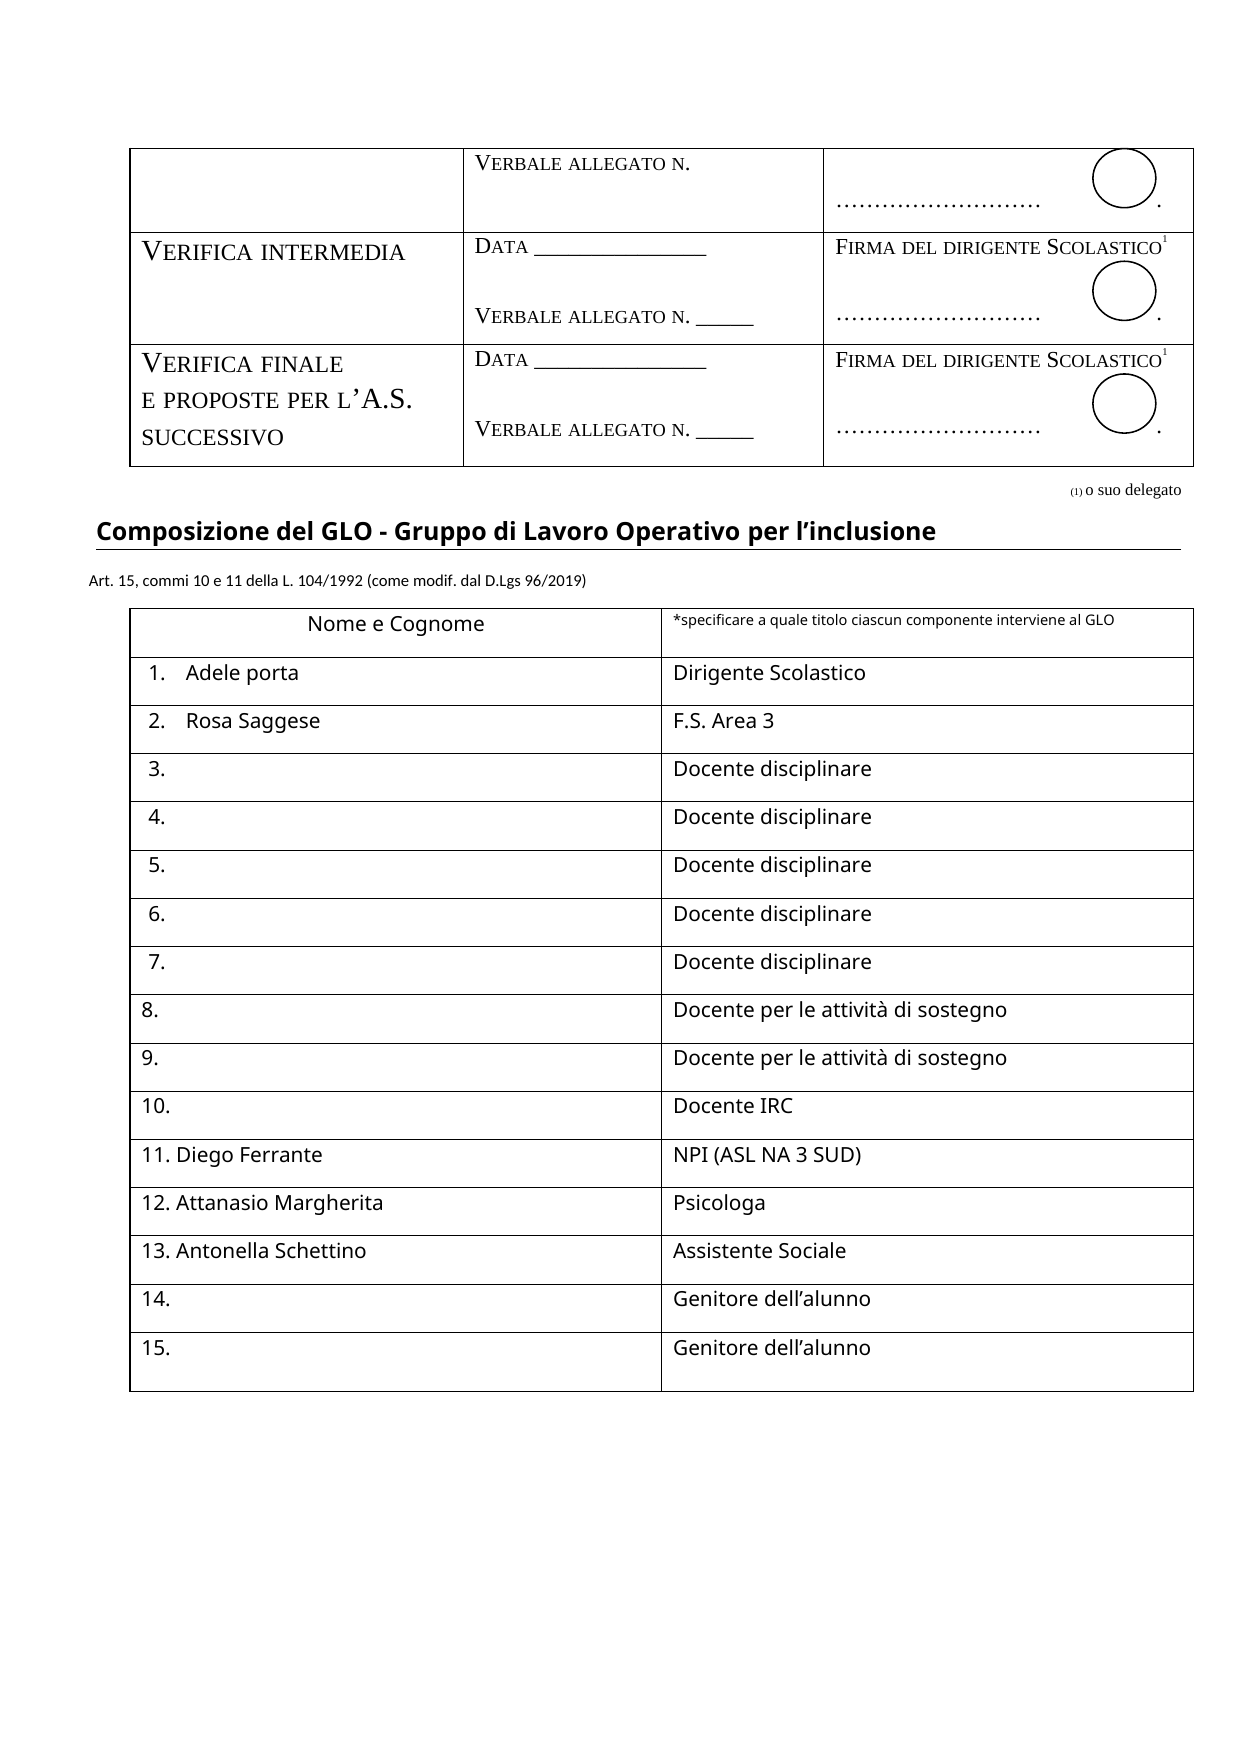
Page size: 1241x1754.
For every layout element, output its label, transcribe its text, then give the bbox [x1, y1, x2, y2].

text Art. 15, commi 10 e 11 della L. 104/1992 (come modif. dal D.Lgs 96/2019) [89, 570, 1181, 590]
table_cell 10. [131, 1092, 661, 1139]
table_header Nome e Cognome [131, 609, 661, 657]
table_cell Dirigente Scolastico [662, 658, 1193, 705]
text (1) o suo delegato [89, 480, 1181, 511]
table_cell 15. [131, 1333, 661, 1391]
table_cell Assistente Sociale [662, 1236, 1193, 1283]
table_cell Docente per le attività di sostegno [662, 1044, 1193, 1091]
table_cell Adele porta [131, 658, 661, 705]
table_cell F.S. Area 3 [662, 706, 1193, 753]
table_header *specificare a quale titolo ciascun componente interviene al GLO [662, 609, 1193, 657]
table_cell Docente disciplinare [662, 754, 1193, 801]
table_cell [131, 899, 661, 946]
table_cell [824, 149, 1193, 232]
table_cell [824, 233, 1193, 344]
table_cell 11. Diego Ferrante [131, 1140, 661, 1187]
table_cell 9. [131, 1044, 661, 1091]
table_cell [464, 149, 823, 232]
table_cell Genitore dell’alunno [662, 1285, 1193, 1332]
table_cell Data _______________ Verbale allegato n. _____ [464, 345, 823, 466]
table_cell Docente disciplinare [662, 899, 1193, 946]
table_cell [131, 149, 463, 232]
table_cell 12. Attanasio Margherita [131, 1188, 661, 1235]
table_cell 13. Antonella Schettino [131, 1236, 661, 1283]
table_cell Verifica intermedia [131, 233, 463, 344]
table_cell [131, 851, 661, 898]
subtitle Composizione del GLO - Gruppo di Lavoro Operativo per l’inclusione [96, 513, 1181, 549]
table_cell 8. [131, 995, 661, 1042]
table_cell Genitore dell’alunno [662, 1333, 1193, 1391]
table_cell [131, 754, 661, 801]
table_cell Rosa Saggese [131, 706, 661, 753]
table_cell Docente per le attività di sostegno [662, 995, 1193, 1042]
table_cell [131, 802, 661, 849]
table_cell 14. [131, 1285, 661, 1332]
table_cell Verifica finale e proposte per l’A.S. successivo [131, 345, 463, 466]
table_cell Data _______________ Verbale allegato n. _____ [464, 233, 823, 344]
table_cell Docente disciplinare [662, 947, 1193, 994]
table_cell NPI (ASL NA 3 SUD) [662, 1140, 1193, 1187]
table_cell Docente disciplinare [662, 802, 1193, 849]
table_cell Psicologa [662, 1188, 1193, 1235]
table_cell Docente disciplinare [662, 851, 1193, 898]
table_cell Docente IRC [662, 1092, 1193, 1139]
table_cell [131, 947, 661, 994]
table_cell Firma del dirigente Scolastico1 ……………………… . [824, 345, 1193, 466]
